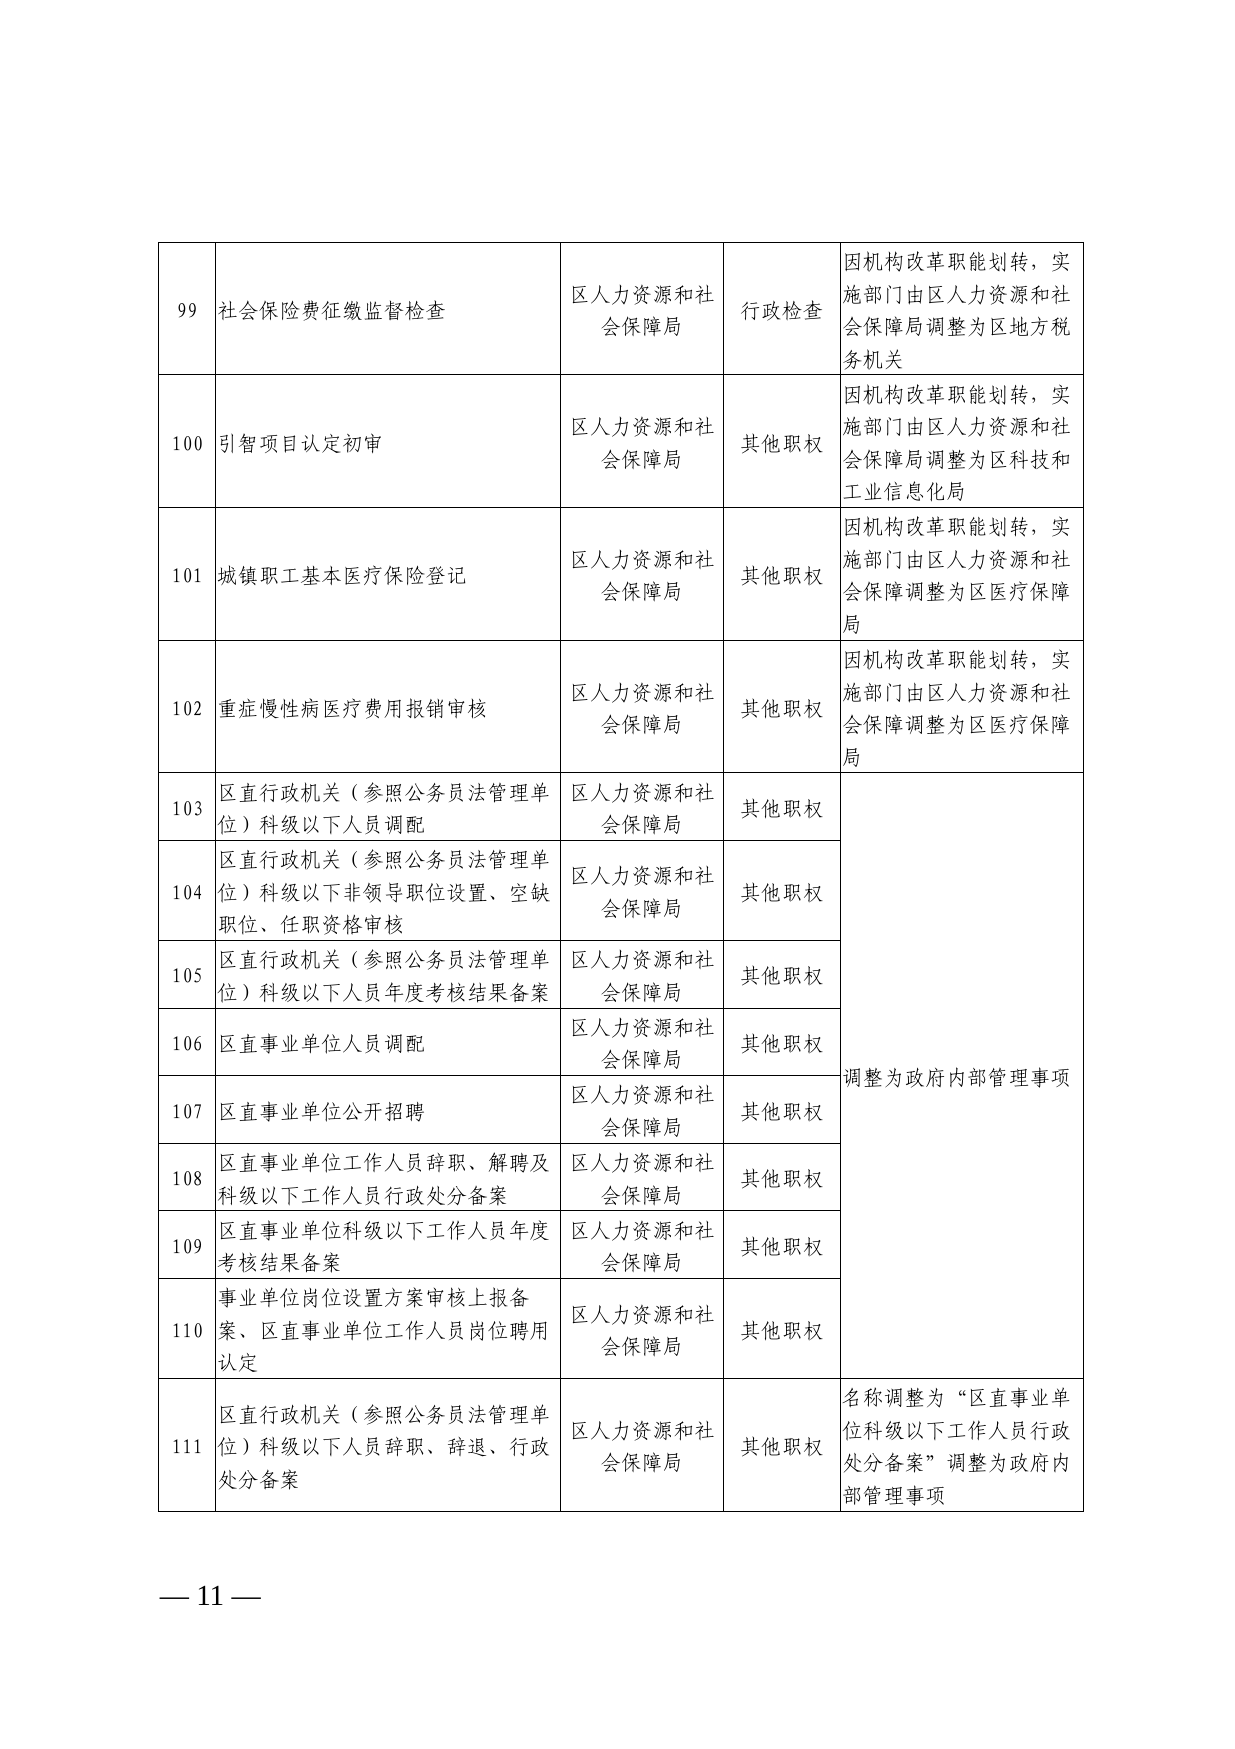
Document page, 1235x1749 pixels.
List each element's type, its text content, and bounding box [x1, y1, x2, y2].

table_cell 110 [159, 1279, 215, 1378]
table_cell 102 [159, 641, 215, 772]
table_cell 其他职权 [724, 1211, 840, 1278]
table_cell 区直事业单位公开招聘 [216, 1076, 560, 1143]
table_cell 区人力资源和社会保障局 [561, 375, 723, 507]
table_cell 其他职权 [724, 1144, 840, 1210]
table_cell 111 [159, 1379, 215, 1511]
table_cell 区人力资源和社会保障局 [561, 243, 723, 374]
table_cell 因机构改革职能划转，实施部门由区人力资源和社会保障调整为区医疗保障局 [841, 641, 1083, 772]
table_cell 其他职权 [724, 773, 840, 840]
table_cell 108 [159, 1144, 215, 1210]
table_cell 其他职权 [724, 941, 840, 1007]
table_cell 其他职权 [724, 375, 840, 507]
table_cell 区人力资源和社会保障局 [561, 641, 723, 772]
table_cell 106 [159, 1009, 215, 1075]
table_cell 其他职权 [724, 1379, 840, 1511]
table_cell 因机构改革职能划转，实施部门由区人力资源和社会保障局调整为区地方税务机关 [841, 243, 1083, 374]
table_cell 100 [159, 375, 215, 507]
table_cell 区人力资源和社会保障局 [561, 1076, 723, 1143]
table_cell 因机构改革职能划转，实施部门由区人力资源和社会保障局调整为区科技和工业信息化局 [841, 375, 1083, 507]
table_cell 109 [159, 1211, 215, 1278]
table_cell 其他职权 [724, 841, 840, 940]
table_cell 其他职权 [724, 1009, 840, 1075]
table_cell 区人力资源和社会保障局 [561, 1144, 723, 1210]
table_cell 区人力资源和社会保障局 [561, 1279, 723, 1378]
table_cell 区直行政机关（参照公务员法管理单位）科级以下人员调配 [216, 773, 560, 840]
table_cell 99 [159, 243, 215, 374]
table_cell 101 [159, 508, 215, 639]
table_cell 区直行政机关（参照公务员法管理单位）科级以下非领导职位设置、空缺职位、任职资格审核 [216, 841, 560, 940]
table_cell 区人力资源和社会保障局 [561, 1211, 723, 1278]
table_cell 区人力资源和社会保障局 [561, 841, 723, 940]
table_cell 其他职权 [724, 1076, 840, 1143]
table_cell 事业单位岗位设置方案审核上报备案、区直事业单位工作人员岗位聘用认定 [216, 1279, 560, 1378]
table_cell 调整为政府内部管理事项 [841, 773, 1083, 1378]
table_cell 区直事业单位科级以下工作人员年度考核结果备案 [216, 1211, 560, 1278]
table_cell 区直事业单位工作人员辞职、解聘及科级以下工作人员行政处分备案 [216, 1144, 560, 1210]
table_cell 区直行政机关（参照公务员法管理单位）科级以下人员辞职、辞退、行政处分备案 [216, 1379, 560, 1511]
table_cell 因机构改革职能划转，实施部门由区人力资源和社会保障调整为区医疗保障局 [841, 508, 1083, 639]
table_cell 区直事业单位人员调配 [216, 1009, 560, 1075]
table_cell 区人力资源和社会保障局 [561, 1379, 723, 1511]
table_cell 其他职权 [724, 1279, 840, 1378]
table_cell 城镇职工基本医疗保险登记 [216, 508, 560, 639]
table_cell 其他职权 [724, 641, 840, 772]
table_cell 社会保险费征缴监督检查 [216, 243, 560, 374]
table_cell 行政检查 [724, 243, 840, 374]
table_cell 103 [159, 773, 215, 840]
table_cell 区人力资源和社会保障局 [561, 508, 723, 639]
table_cell 区人力资源和社会保障局 [561, 1009, 723, 1075]
table_cell 105 [159, 941, 215, 1007]
table_cell 其他职权 [724, 508, 840, 639]
table_cell 区人力资源和社会保障局 [561, 773, 723, 840]
table_cell 引智项目认定初审 [216, 375, 560, 507]
table_cell 重症慢性病医疗费用报销审核 [216, 641, 560, 772]
table_cell 区人力资源和社会保障局 [561, 941, 723, 1007]
table_cell 名称调整为“区直事业单位科级以下工作人员行政处分备案”调整为政府内部管理事项 [841, 1379, 1083, 1511]
table_cell 区直行政机关（参照公务员法管理单位）科级以下人员年度考核结果备案 [216, 941, 560, 1007]
table_cell 107 [159, 1076, 215, 1143]
table_cell 104 [159, 841, 215, 940]
